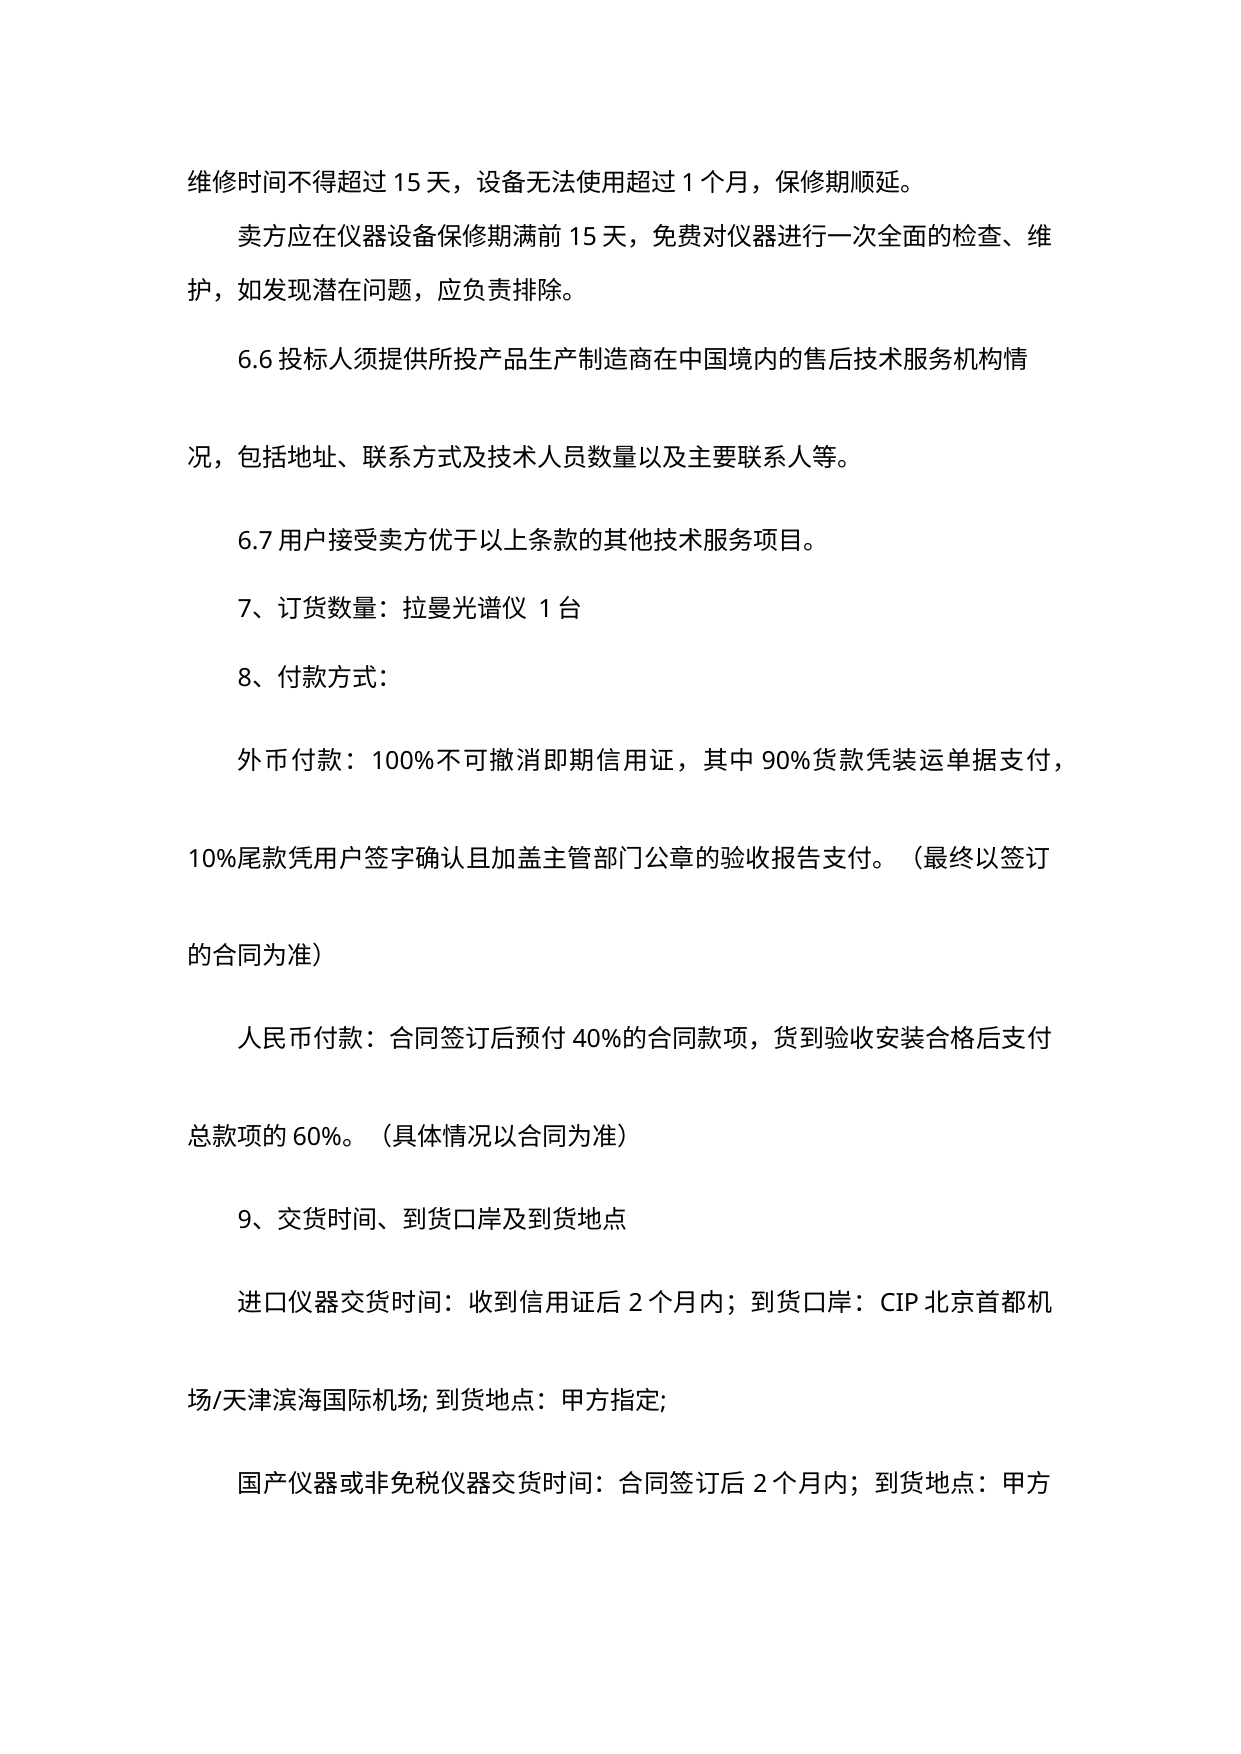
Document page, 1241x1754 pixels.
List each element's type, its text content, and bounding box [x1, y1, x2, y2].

text 6.6投标人须提供所投产品生产制造商在中国境内的售后技术服务机构情况，包括地址、联系方式及技术人员数量以及主要联系人等。 [187, 325, 1053, 488]
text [187, 1449, 1053, 1514]
text 7、订货数量：拉曼光谱仪 1台 [187, 589, 1053, 625]
text 6.7用户接受卖方优于以上条款的其他技术服务项目。 [187, 506, 1053, 571]
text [187, 162, 1053, 198]
text 9、交货时间、到货口岸及到货地点 [187, 1185, 1053, 1250]
text 8、付款方式： [187, 643, 1053, 708]
text 人民币付款：合同签订后预付40%的合同款项，货到验收安装合格后支付总款项的60%。（具体情况以合同为准） [187, 1004, 1053, 1167]
text 卖方应在仪器设备保修期满前15天，免费对仪器进行一次全面的检查、维护，如发现潜在问题，应负责排除。 [187, 216, 1053, 307]
text 进口仪器交货时间：收到信用证后2个月内；到货口岸：CIP北京首都机场/天津滨海国际机场; 到货地点：甲方指定; [187, 1268, 1053, 1431]
text 外币付款：100%不可撤消即期信用证，其中90%货款凭装运单据支付，10%尾款凭用户签字确认且加盖主管部门公章的验收报告支付。（最终以签订的合同为准） [187, 726, 1053, 986]
